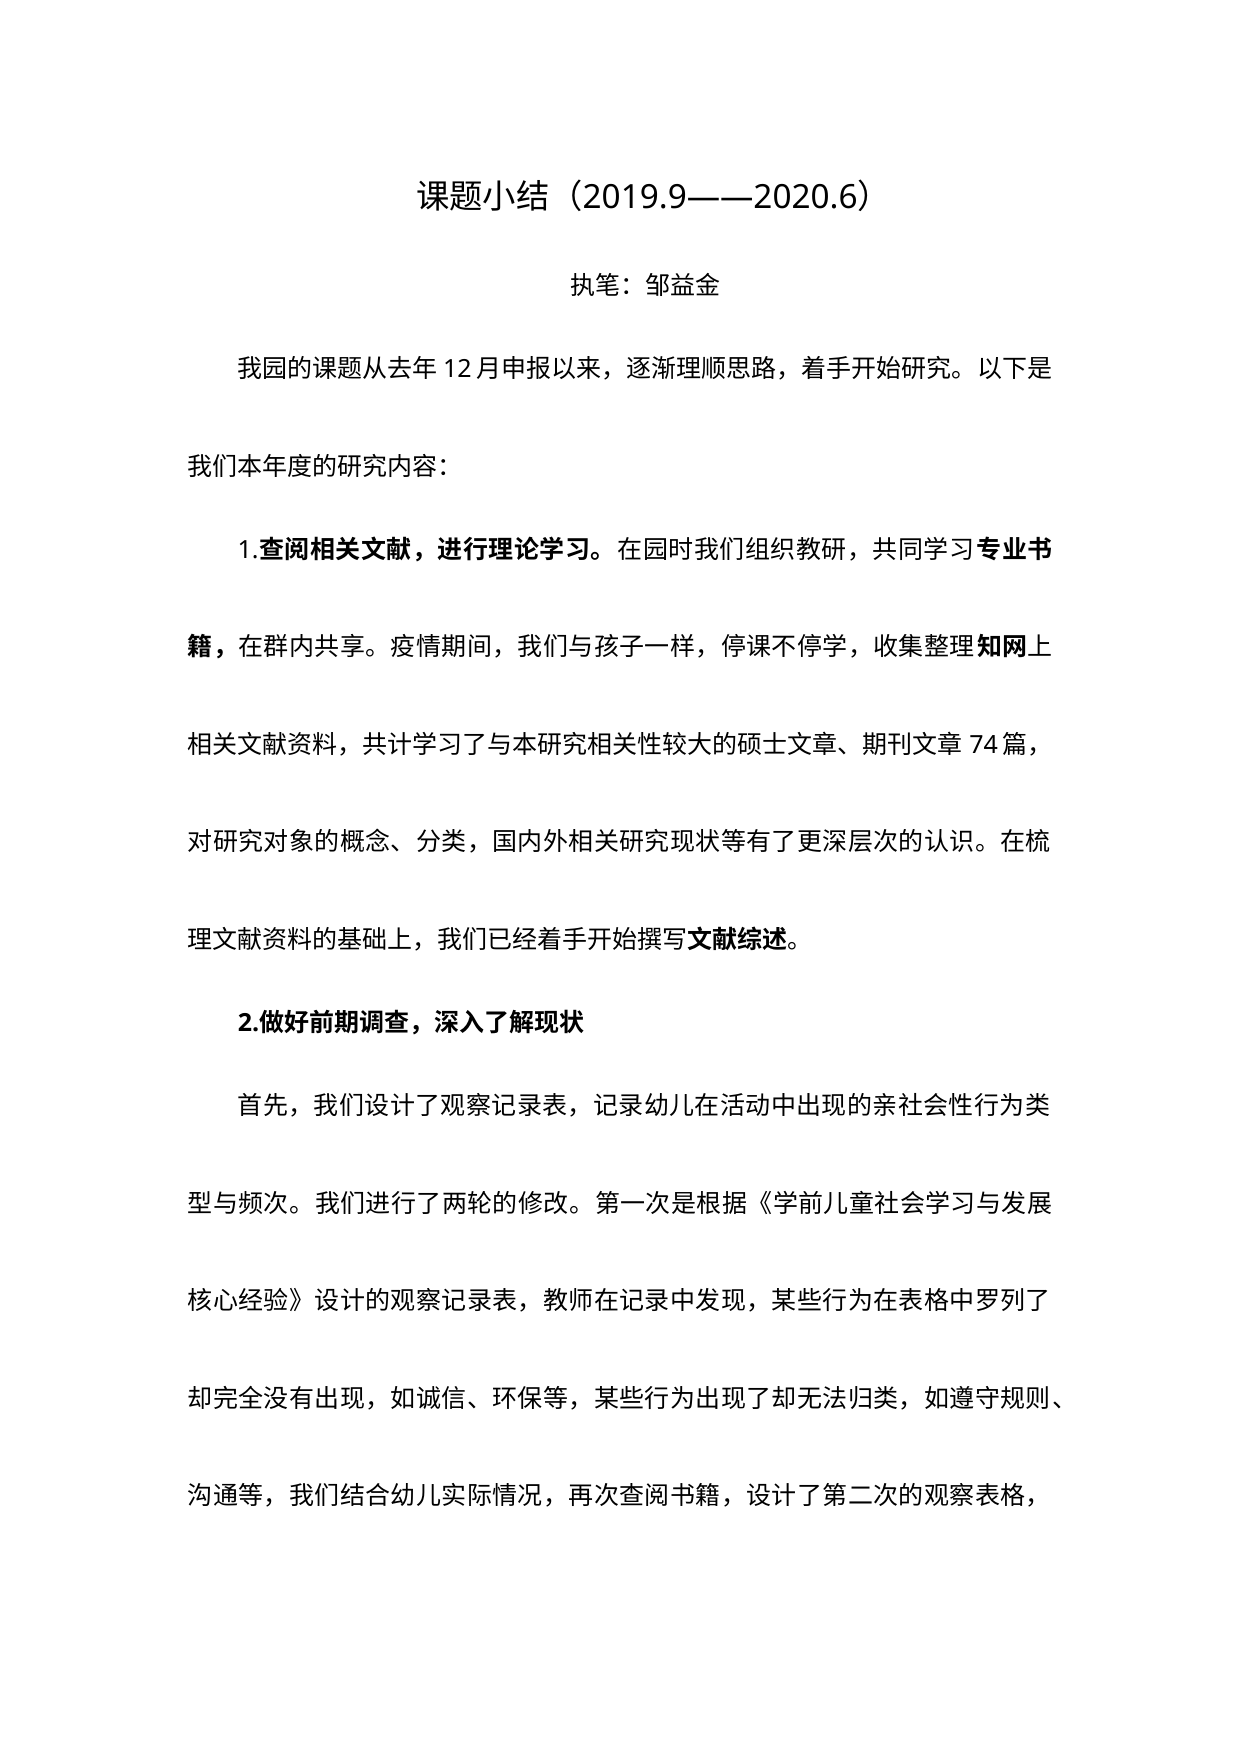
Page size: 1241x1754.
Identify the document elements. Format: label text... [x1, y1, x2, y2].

text 1.查阅相关文献，进行理论学习。在园时我们组织教研，共同学习专业书籍，在群内共享。疫情期间，我们与孩子一样，停课不停学，收集整理知网上相关文献资料，共计学习了与本研究相关性较大的硕士文章、期刊文章74篇，对研究对象的概念、分类，国内外相关研究现状等有了更深层次的认识。在梳理文献资料的基础上，我们已经着手开始撰写文献综述。 [187, 515, 1053, 970]
text 课题小结（2019.9——2020.6） [187, 162, 1053, 227]
text 2.做好前期调查，深入了解现状 [187, 988, 1053, 1053]
text 我园的课题从去年12月申报以来，逐渐理顺思路，着手开始研究。以下是我们本年度的研究内容： [187, 334, 1053, 497]
text 执笔：邹益金 [187, 251, 1053, 316]
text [187, 1071, 1053, 1526]
